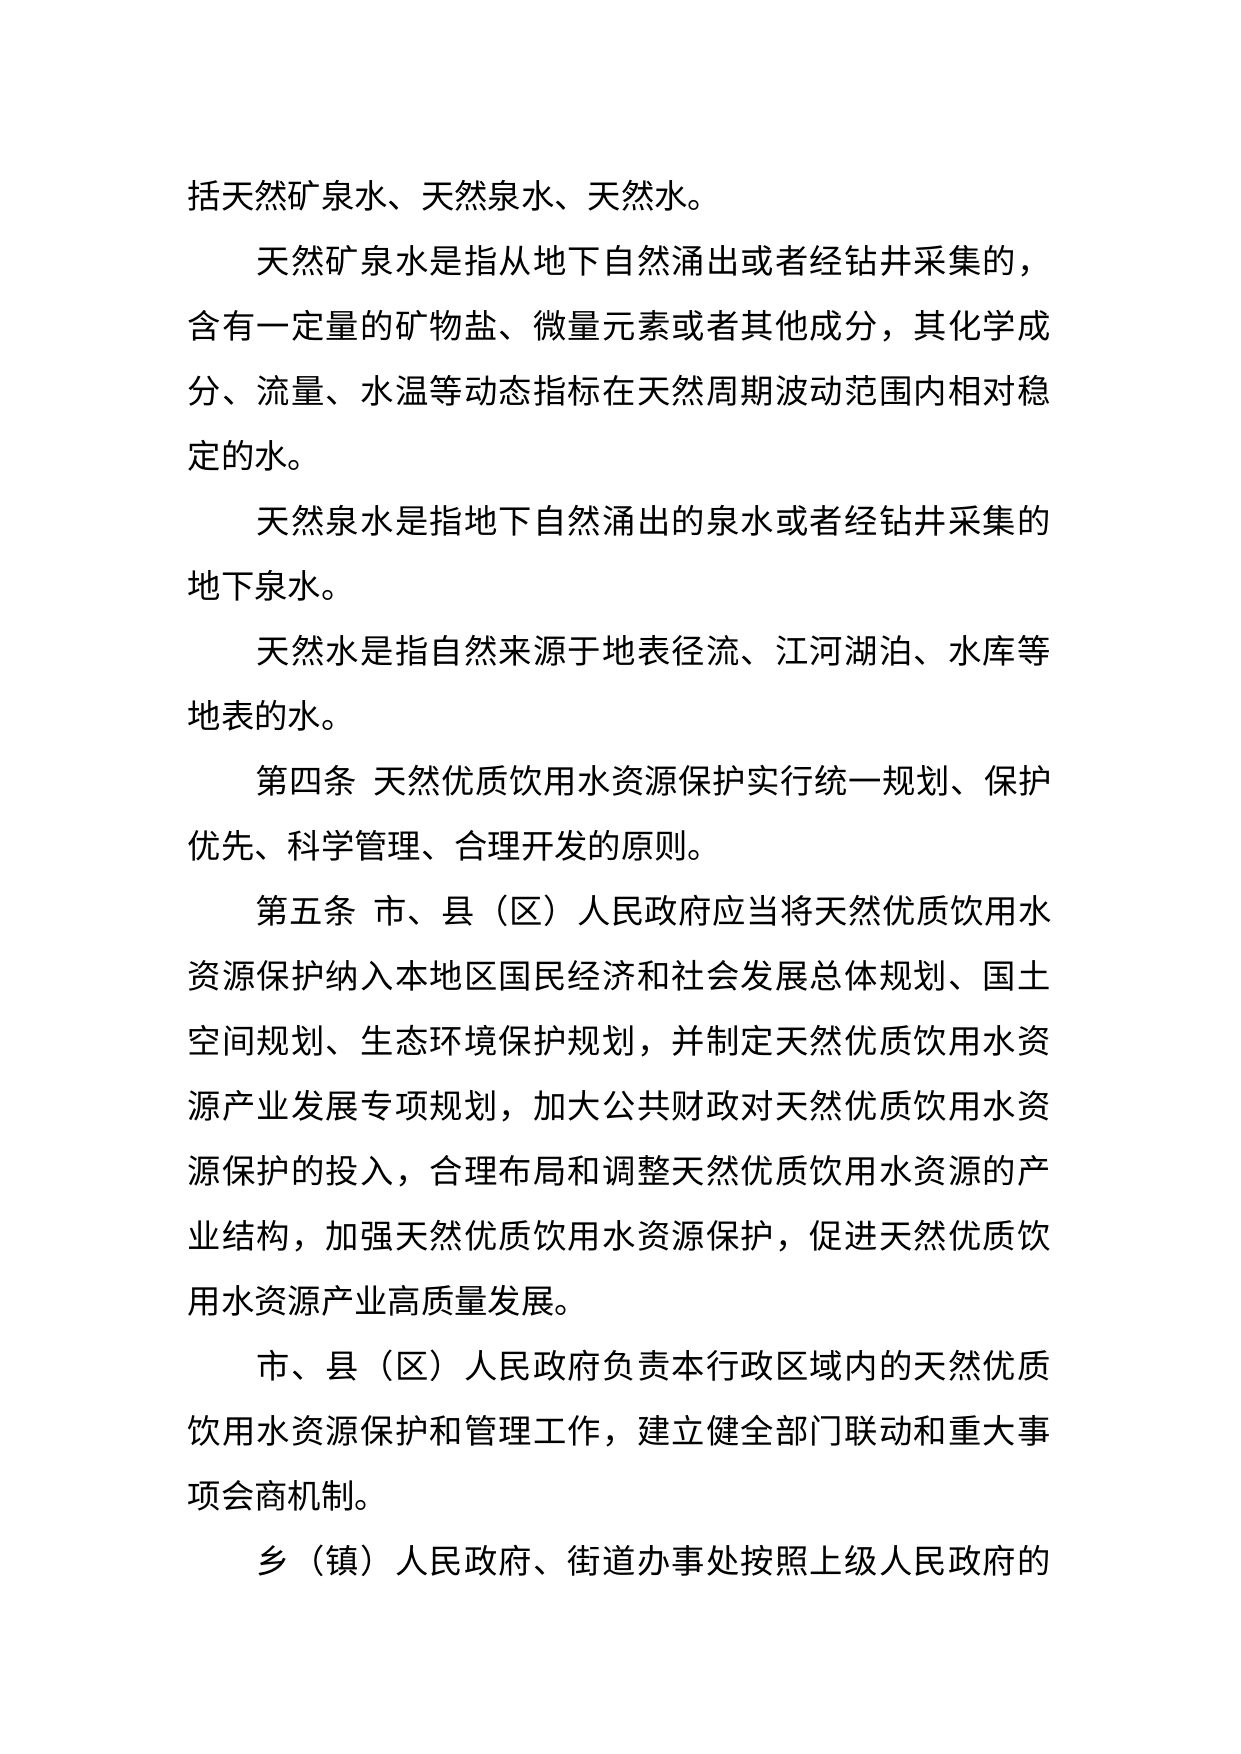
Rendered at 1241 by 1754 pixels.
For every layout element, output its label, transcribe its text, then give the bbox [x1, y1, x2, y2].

text 天然水是指自然来源于地表径流、江河湖泊、水库等地表的水。 [187, 617, 1053, 747]
text 市、县（区）人民政府负责本行政区域内的天然优质饮用水资源保护和管理工作，建立健全部门联动和重大事项会商机制。 [187, 1332, 1053, 1527]
text 天然矿泉水是指从地下自然涌出或者经钻井采集的，含有一定量的矿物盐、微量元素或者其他成分，其化学成分、流量、水温等动态指标在天然周期波动范围内相对稳定的水。 [187, 227, 1053, 487]
text 第五条 市、县（区）人民政府应当将天然优质饮用水资源保护纳入本地区国民经济和社会发展总体规划、国土空间规划、生态环境保护规划，并制定天然优质饮用水资源产业发展专项规划，加大公共财政对天然优质饮用水资源保护的投入，合理布局和调整天然优质饮用水资源的产业结构，加强天然优质饮用水资源保护，促进天然优质饮用水资源产业高质量发展。 [187, 877, 1053, 1332]
text 天然泉水是指地下自然涌出的泉水或者经钻井采集的地下泉水。 [187, 487, 1053, 617]
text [187, 1527, 1053, 1592]
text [187, 162, 1053, 227]
text 第四条 天然优质饮用水资源保护实行统一规划、保护优先、科学管理、合理开发的原则。 [187, 747, 1053, 877]
